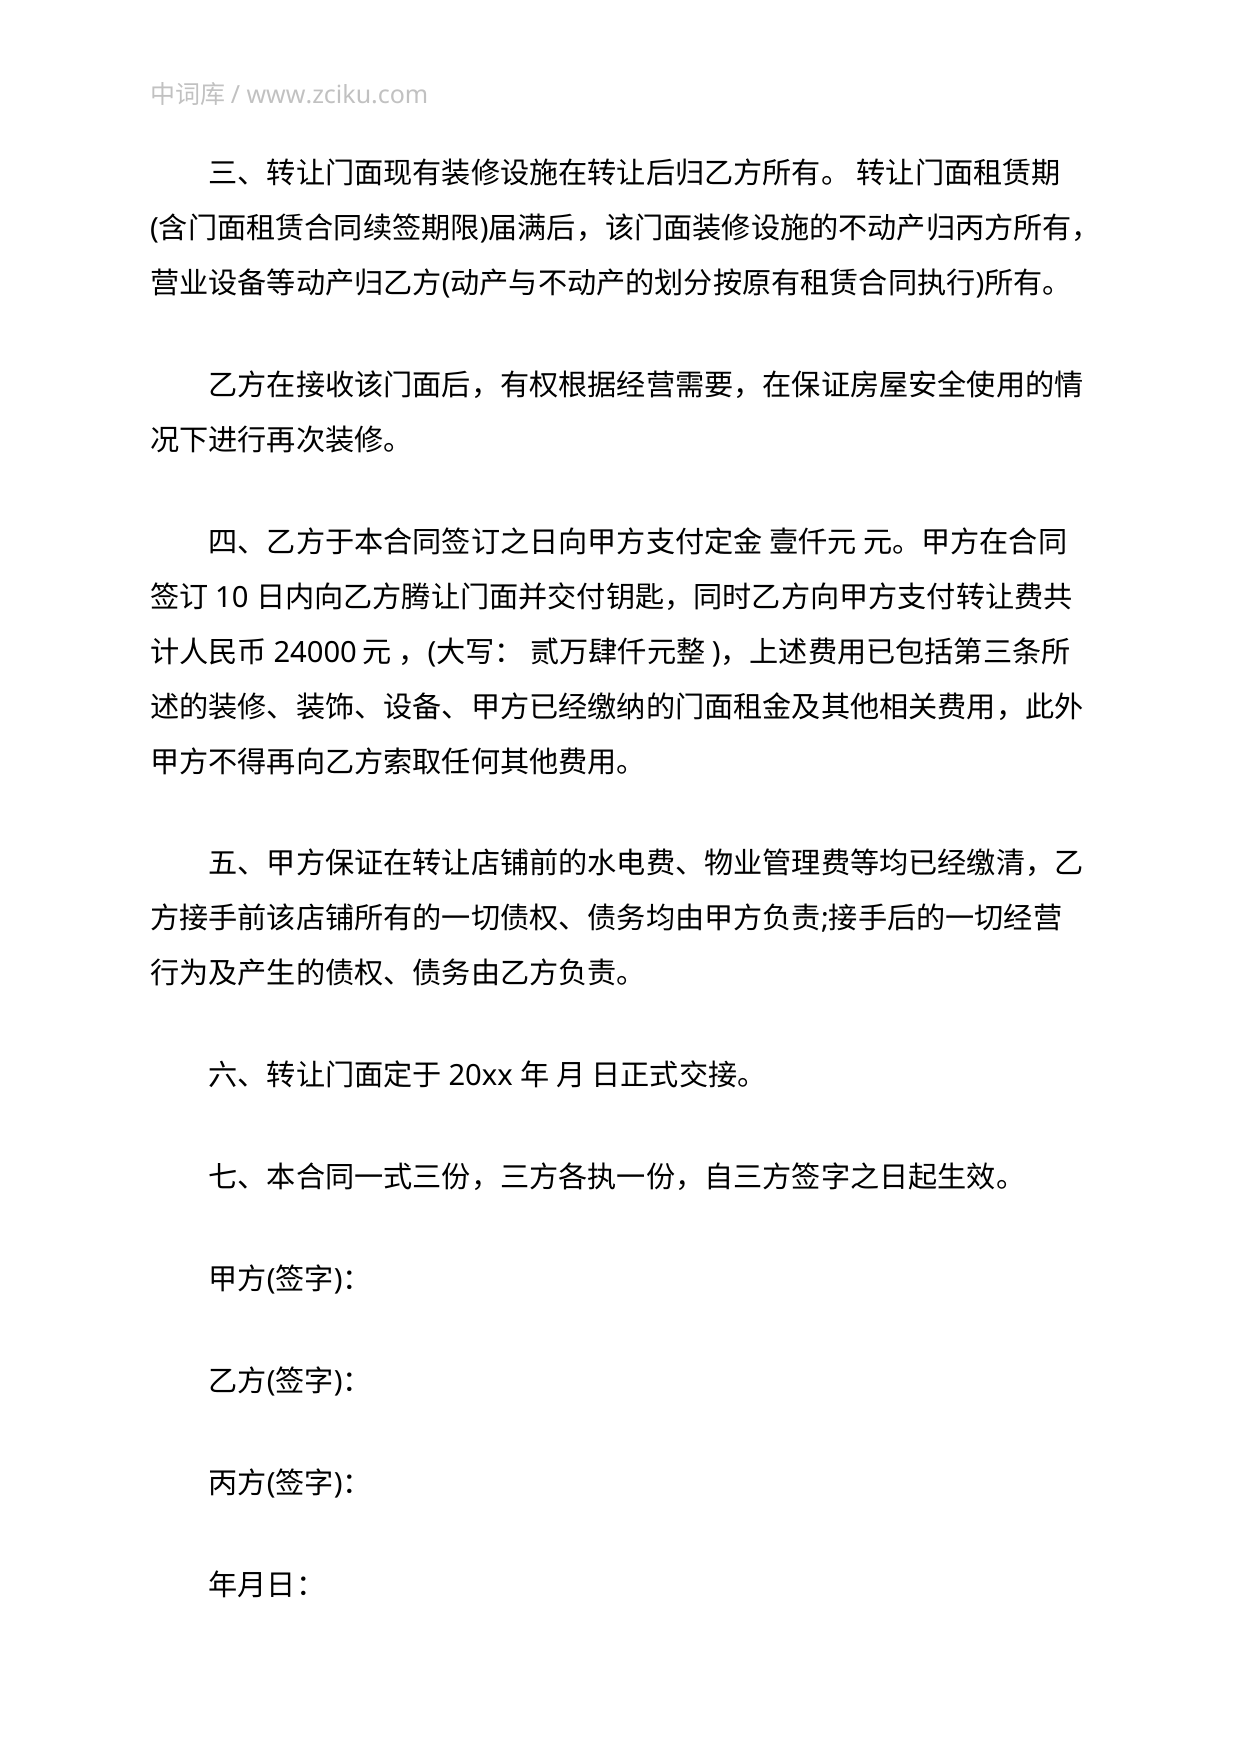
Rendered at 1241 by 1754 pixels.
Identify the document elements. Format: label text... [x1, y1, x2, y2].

text 七、本合同一式三份，三方各执一份，自三方签字之日起生效。 [150, 1154, 1090, 1196]
text 三、转让门面现有装修设施在转让后归乙方所有。 转让门面租赁期(含门面租赁合同续签期限)届满后，该门面装修设施的不动产归丙方所有，营业设备等动产归乙方(动产与不动产的划分按原有租赁合同执行)所有。 [150, 150, 1090, 302]
text 乙方在接收该门面后，有权根据经营需要，在保证房屋安全使用的情况下进行再次装修。 [150, 362, 1090, 459]
text 乙方(签字)： [150, 1357, 1090, 1400]
text 丙方(签字)： [150, 1459, 1090, 1502]
text 六、转让门面定于 20xx 年 月 日正式交接。 [150, 1052, 1090, 1094]
text 四、乙方于本合同签订之日向甲方支付定金 壹仟元 元。甲方在合同签订 10 日内向乙方腾让门面并交付钥匙，同时乙方向甲方支付转让费共计人民币 24000元 ，(大写： 贰万肆仟元整 )，上述费用已包括第三条所述的装修、装饰、设备、甲方已经缴纳的门面租金及其他相关费用，此外甲方不得再向乙方索取任何其他费用。 [150, 518, 1090, 781]
text 年月日： [150, 1561, 1090, 1604]
text 五、甲方保证在转让店铺前的水电费、物业管理费等均已经缴清，乙方接手前该店铺所有的一切债权、债务均由甲方负责;接手后的一切经营行为及产生的债权、债务由乙方负责。 [150, 840, 1090, 992]
text 甲方(签字)： [150, 1256, 1090, 1298]
